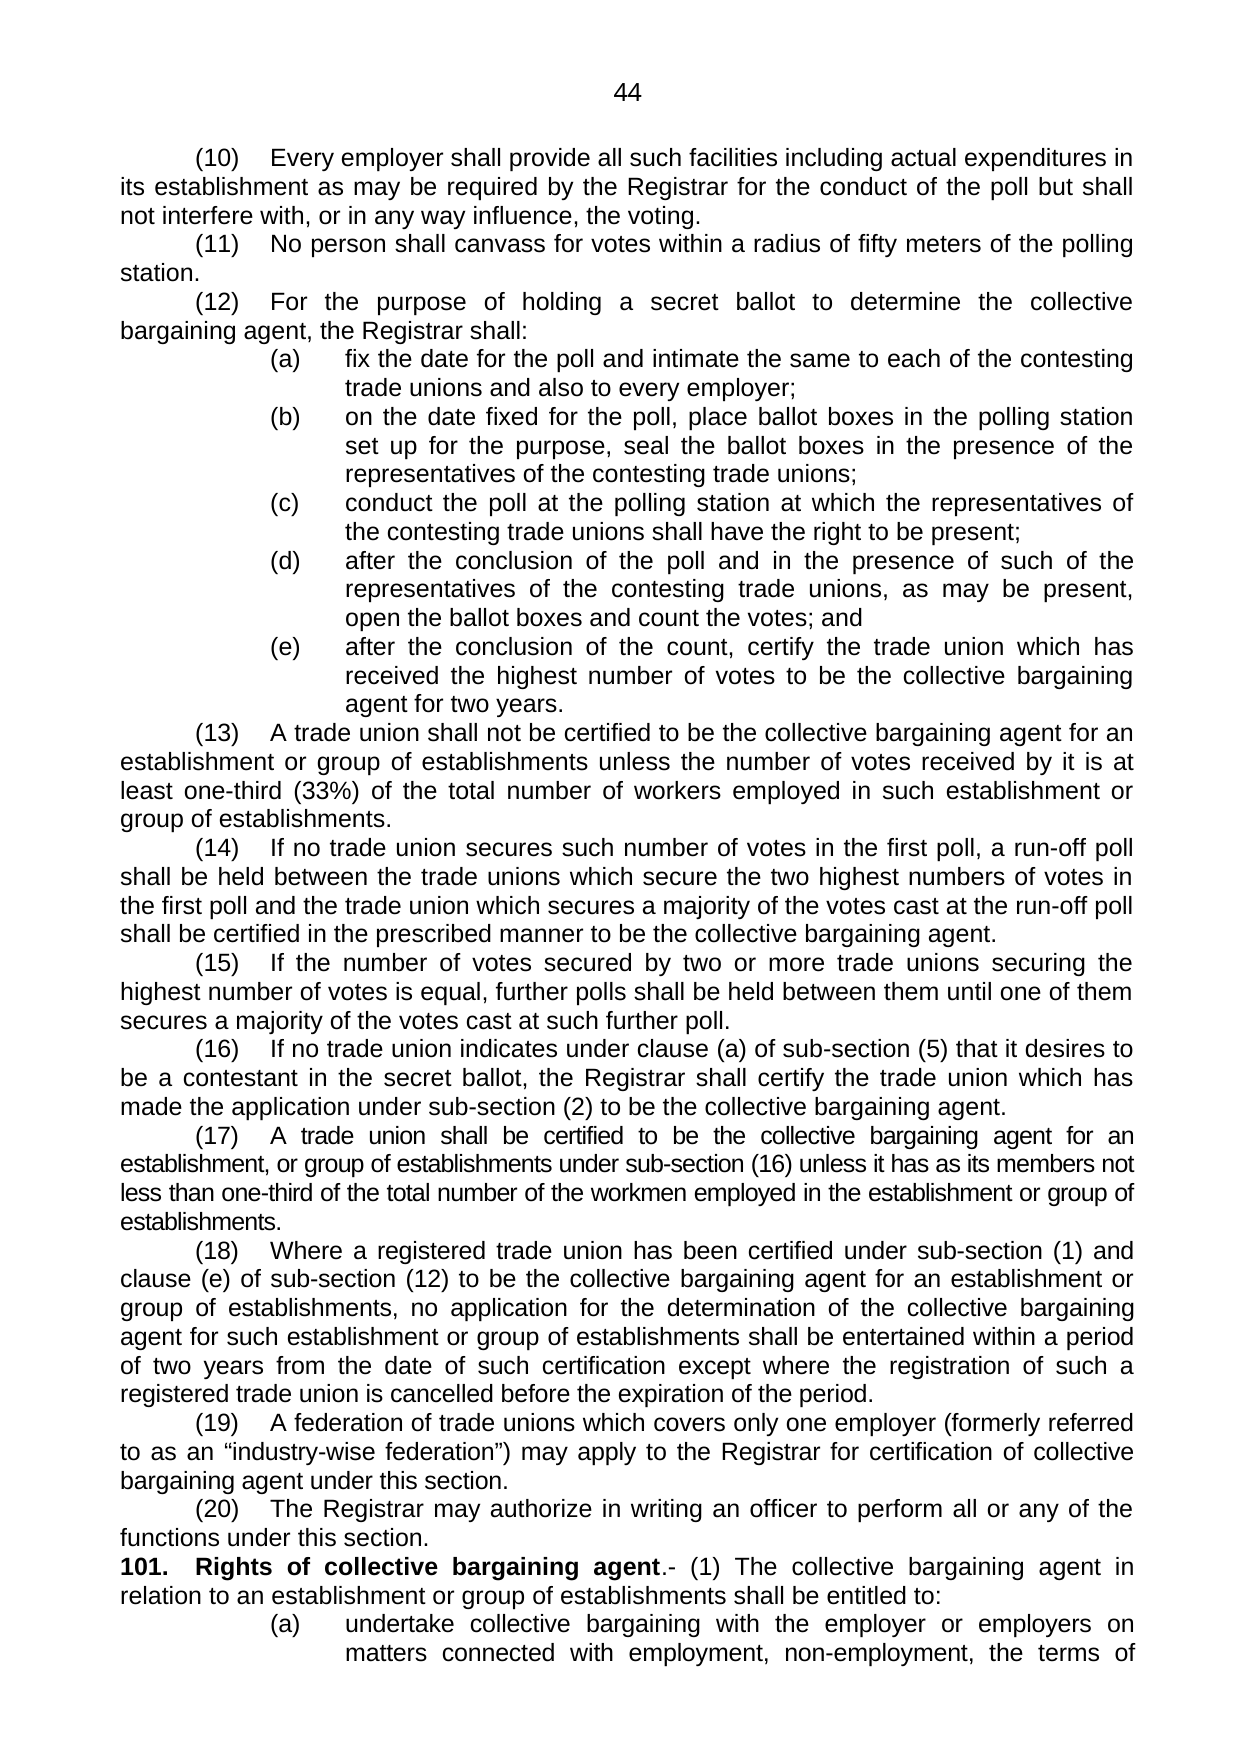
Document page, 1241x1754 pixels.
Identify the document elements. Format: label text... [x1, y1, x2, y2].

text (15) If the number of votes secured by two or more trade unions securing the highest number of votes is equal, further polls shall be held between them until one of them secures a majority of the votes cast at such further poll. [120, 948, 1135, 1034]
text (12) For the purpose of holding a secret ballot to determine the collective bargaining agent, the Registrar shall: [120, 287, 1135, 344]
text (16) If no trade union indicates under clause (a) of sub-section (5) that it desires to be a contestant in the secret ballot, the Registrar shall certify the trade union which has made the application under sub-section (2) to be the collective bargaining agent. [120, 1034, 1135, 1121]
subtitle Rights of collective bargaining agent.- (1) The collective bargaining agent in relation to an establishment or group of establishments shall be entitled to: [120, 1552, 1135, 1609]
text (20) The Registrar may authorize in writing an officer to perform all or any of the functions under this section. [120, 1494, 1135, 1552]
text (a) fix the date for the poll and intimate the same to each of the contesting trade unions and also to every employer; [270, 344, 1135, 402]
text (10) Every employer shall provide all such facilities including actual expenditures in its establishment as may be required by the Registrar for the conduct of the poll but shall not interfere with, or in any way influence, the voting. [120, 143, 1135, 229]
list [270, 1609, 1135, 1667]
text (17) A trade union shall be certified to be the collective bargaining agent for an establishment, or group of establishments under sub-section (16) unless it has as its members not less than one-third of the total number of the workmen employed in the establishment or group of establishments. [120, 1121, 1135, 1236]
text (e) after the conclusion of the count, certify the trade union which has received the highest number of votes to be the collective bargaining agent for two years. [270, 632, 1135, 718]
text (c) conduct the poll at the polling station at which the representatives of the contesting trade unions shall have the right to be present; [270, 488, 1135, 546]
text (13) A trade union shall not be certified to be the collective bargaining agent for an establishment or group of establishments unless the number of votes received by it is at least one-third (33%) of the total number of workers employed in such establishment or group of establishments. [120, 718, 1135, 833]
text (d) after the conclusion of the poll and in the presence of such of the representatives of the contesting trade unions, as may be present, open the ballot boxes and count the votes; and [270, 546, 1135, 632]
text (11) No person shall canvass for votes within a radius of fifty meters of the polling station. [120, 229, 1135, 287]
text (19) A federation of trade unions which covers only one employer (formerly referred to as an “industry-wise federation”) may apply to the Registrar for certification of collective bargaining agent under this section. [120, 1408, 1135, 1494]
text (18) Where a registered trade union has been certified under sub-section (1) and clause (e) of sub-section (12) to be the collective bargaining agent for an establishment or group of establishments, no application for the determination of the collective bargaining agent for such establishment or group of establishments shall be entertained within a period of two years from the date of such certification except where the registration of such a registered trade union is cancelled before the expiration of the period. [120, 1236, 1135, 1408]
text (14) If no trade union secures such number of votes in the first poll, a run-off poll shall be held between the trade unions which secure the two highest numbers of votes in the first poll and the trade union which secures a majority of the votes cast at the run-off poll shall be certified in the prescribed manner to be the collective bargaining agent. [120, 833, 1135, 948]
text (b) on the date fixed for the poll, place ballot boxes in the polling station set up for the purpose, seal the ballot boxes in the presence of the representatives of the contesting trade unions; [270, 402, 1135, 488]
